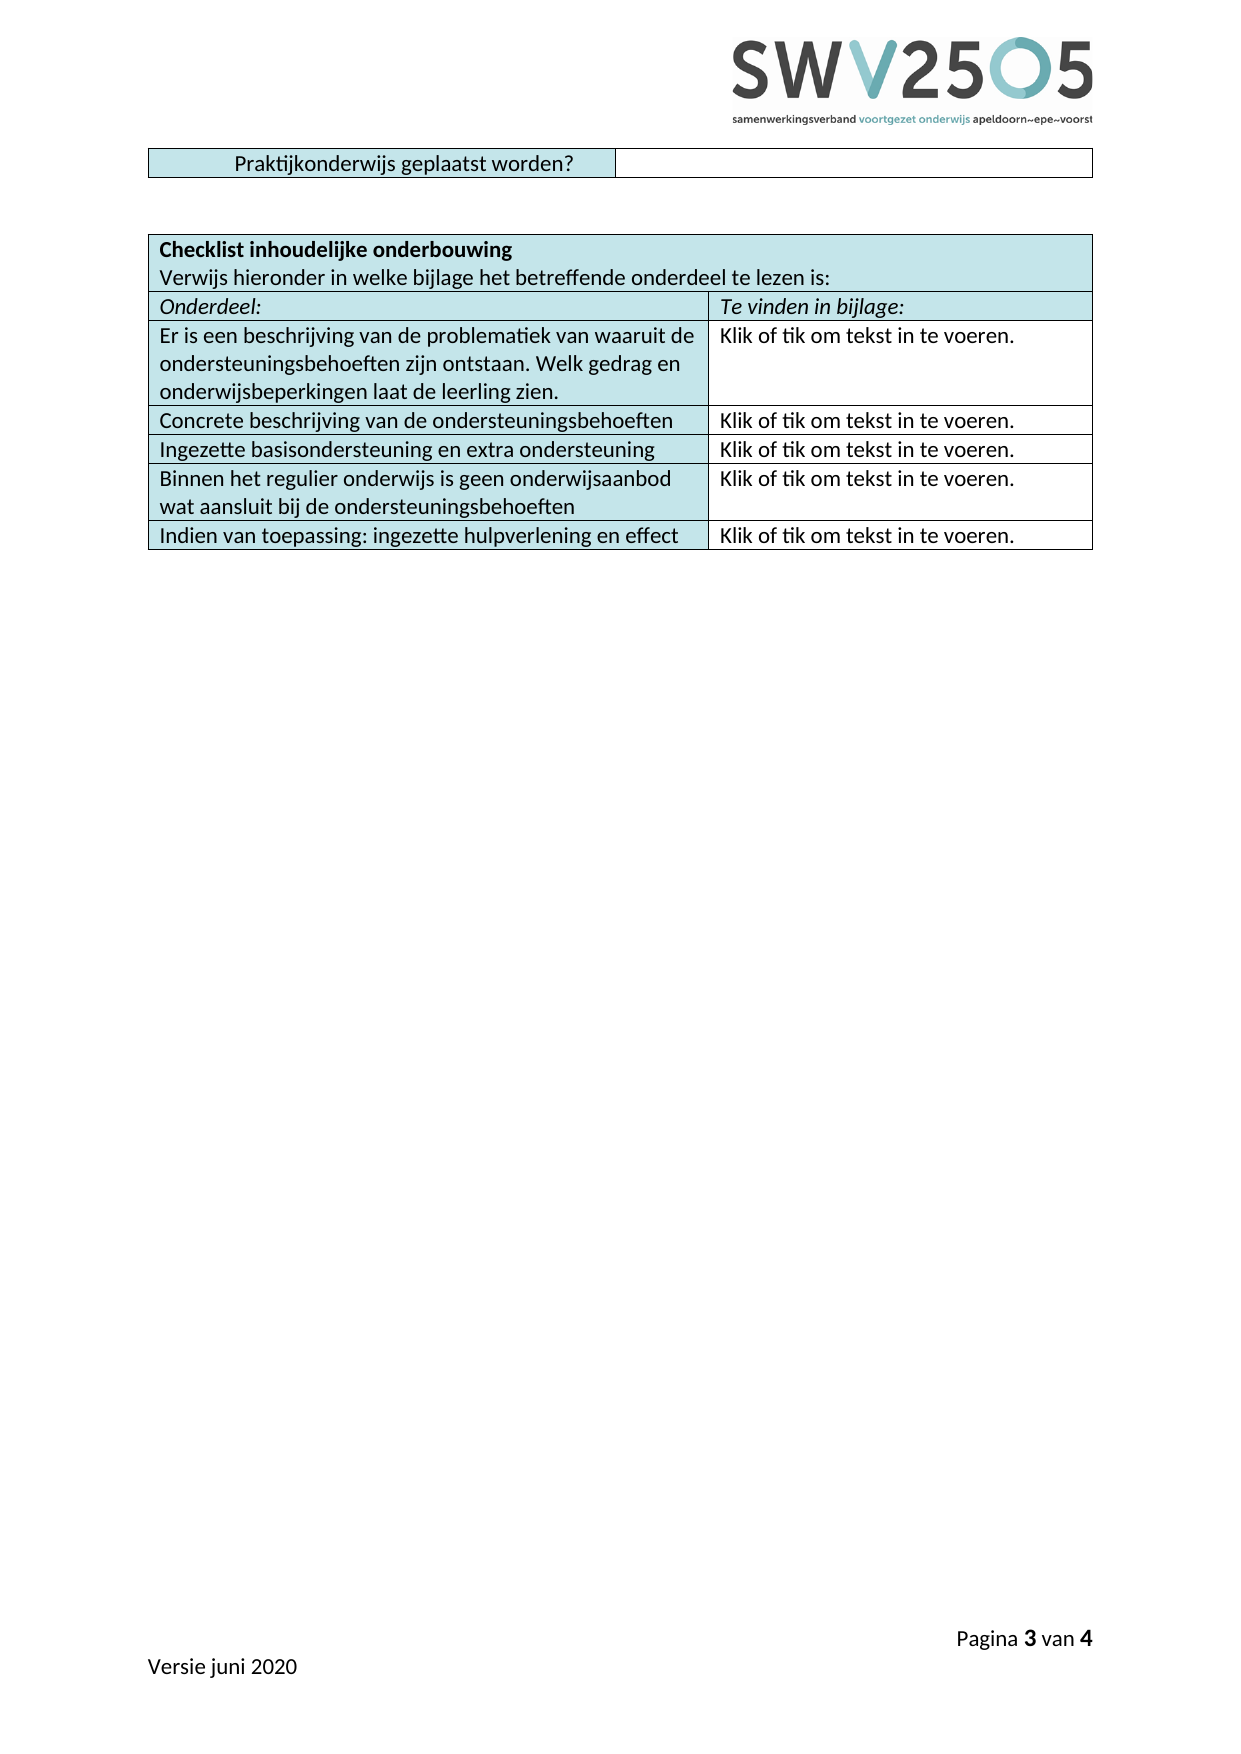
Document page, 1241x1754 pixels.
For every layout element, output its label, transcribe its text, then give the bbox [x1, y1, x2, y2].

table_cell Concrete beschrijving van de ondersteuningsbehoeften [149, 406, 708, 434]
table_cell Binnen het regulier onderwijs is geen onderwijsaanbod wat aansluit bij de ondersteuningsbehoeften [149, 464, 708, 520]
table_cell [149, 149, 615, 177]
table_cell Er is een beschrijving van de problematiek van waaruit de ondersteuningsbehoeften zijn ontstaan. Welk gedrag en onderwijsbeperkingen laat de leerling zien. [149, 321, 708, 405]
table_cell Ingezette basisondersteuning en extra ondersteuning [149, 435, 708, 463]
table_header Checklist inhoudelijke onderbouwing Verwijs hieronder in welke bijlage het betreffende onderdeel te lezen is: [149, 235, 1092, 291]
table_cell Te vinden in bijlage: [709, 292, 1092, 320]
table_cell Indien van toepassing: ingezette hulpverlening en effect [149, 521, 708, 549]
picture [732, 37, 1093, 125]
table_cell Onderdeel: [149, 292, 708, 320]
